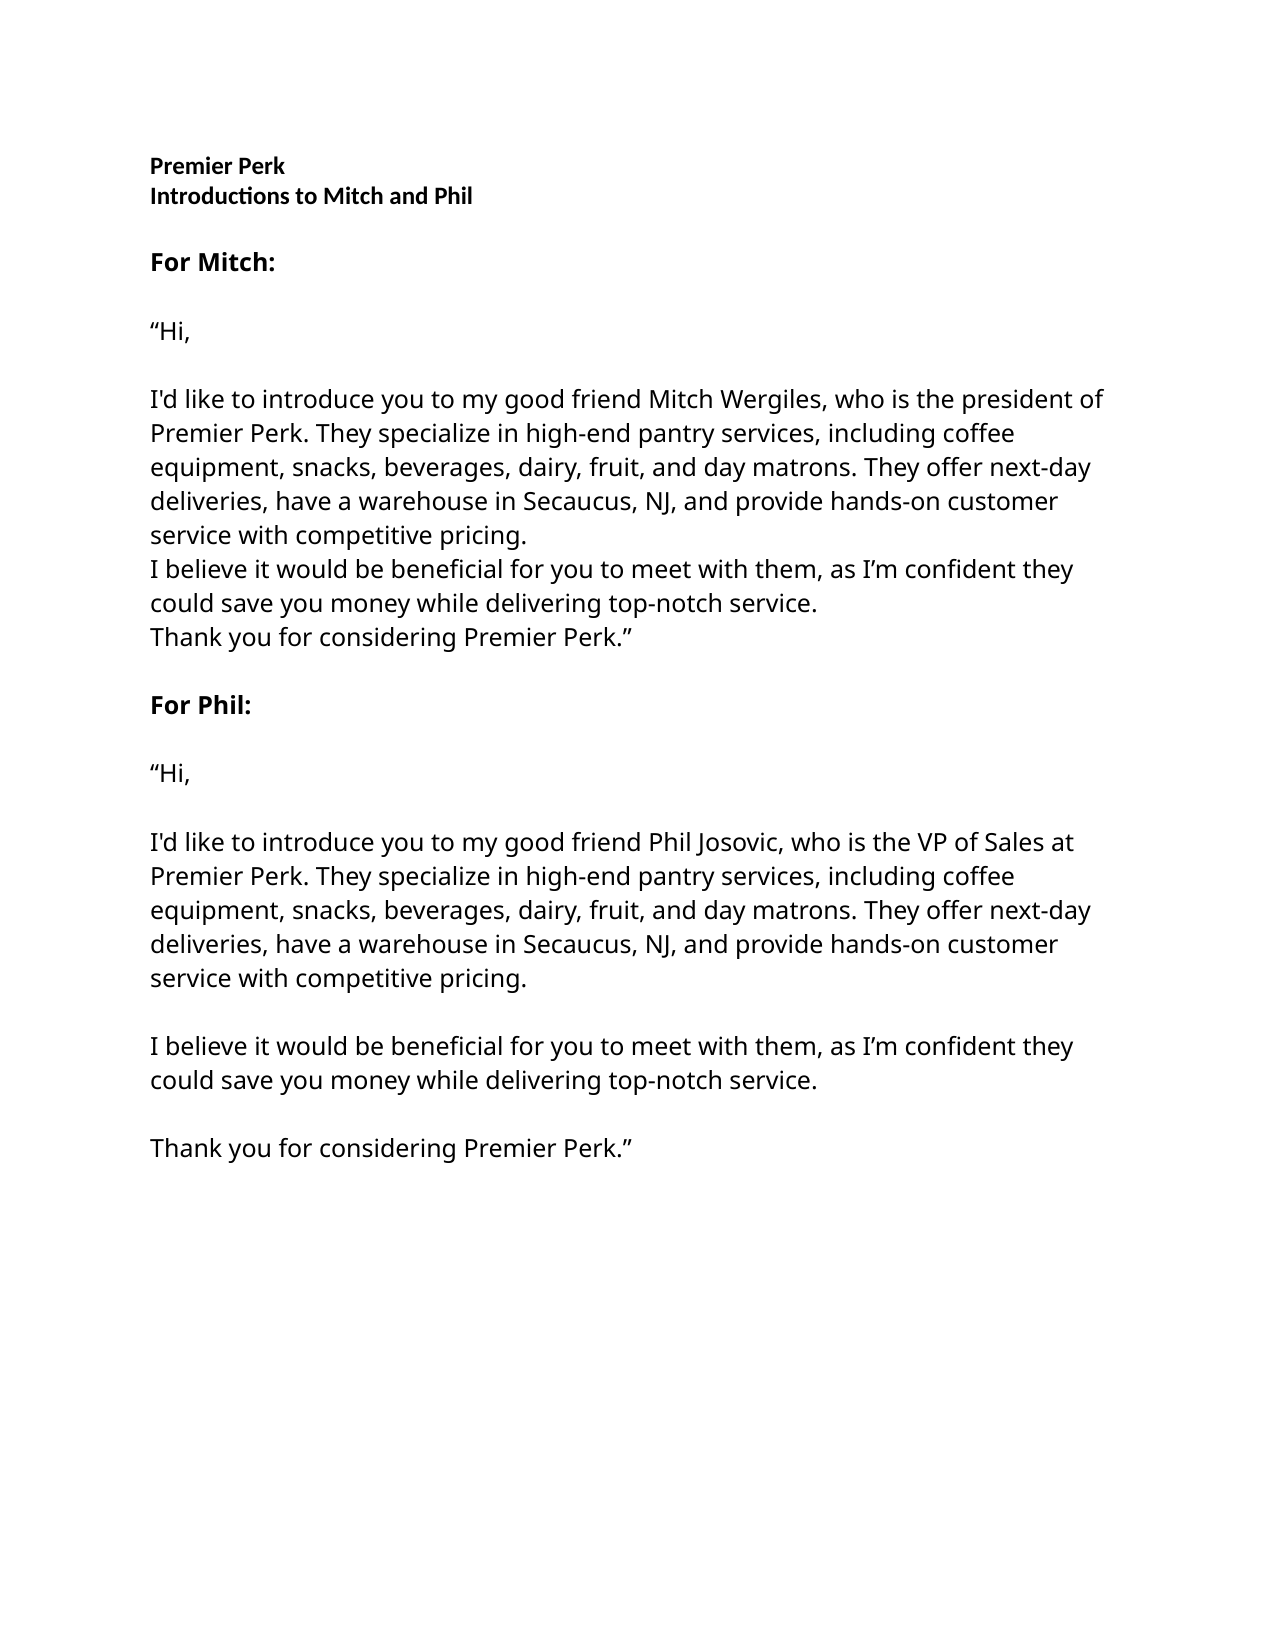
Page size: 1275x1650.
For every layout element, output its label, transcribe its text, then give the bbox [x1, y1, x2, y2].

text Thank you for considering Premier Perk.” For Phil: [150, 620, 1125, 756]
text Thank you for considering Premier Perk.” [150, 1131, 1125, 1165]
text Introductions to Mitch and Phil [150, 181, 1125, 211]
text I'd like to introduce you to my good friend Phil Josovic, who is the VP of Sales at Premier Perk. They specialize in high-end pantry services, including coffee equipment, snacks, beverages, dairy, fruit, and day matrons. They offer next-day deliveries, have a warehouse in Secaucus, NJ, and provide hands-on customer service with competitive pricing. [150, 824, 1125, 994]
text I believe it would be beneficial for you to meet with them, as I’m confident they could save you money while delivering top-notch service. [150, 1028, 1125, 1097]
text For Mitch: [150, 245, 1125, 313]
text Premier Perk [150, 150, 1125, 181]
text “Hi, [150, 313, 1125, 347]
text I believe it would be beneficial for you to meet with them, as I’m confident they could save you money while delivering top-notch service. [150, 552, 1125, 620]
text “Hi, [150, 756, 1125, 790]
text I'd like to introduce you to my good friend Mitch Wergiles, who is the president of Premier Perk. They specialize in high-end pantry services, including coffee equipment, snacks, beverages, dairy, fruit, and day matrons. They offer next-day deliveries, have a warehouse in Secaucus, NJ, and provide hands-on customer service with competitive pricing. [150, 381, 1125, 552]
